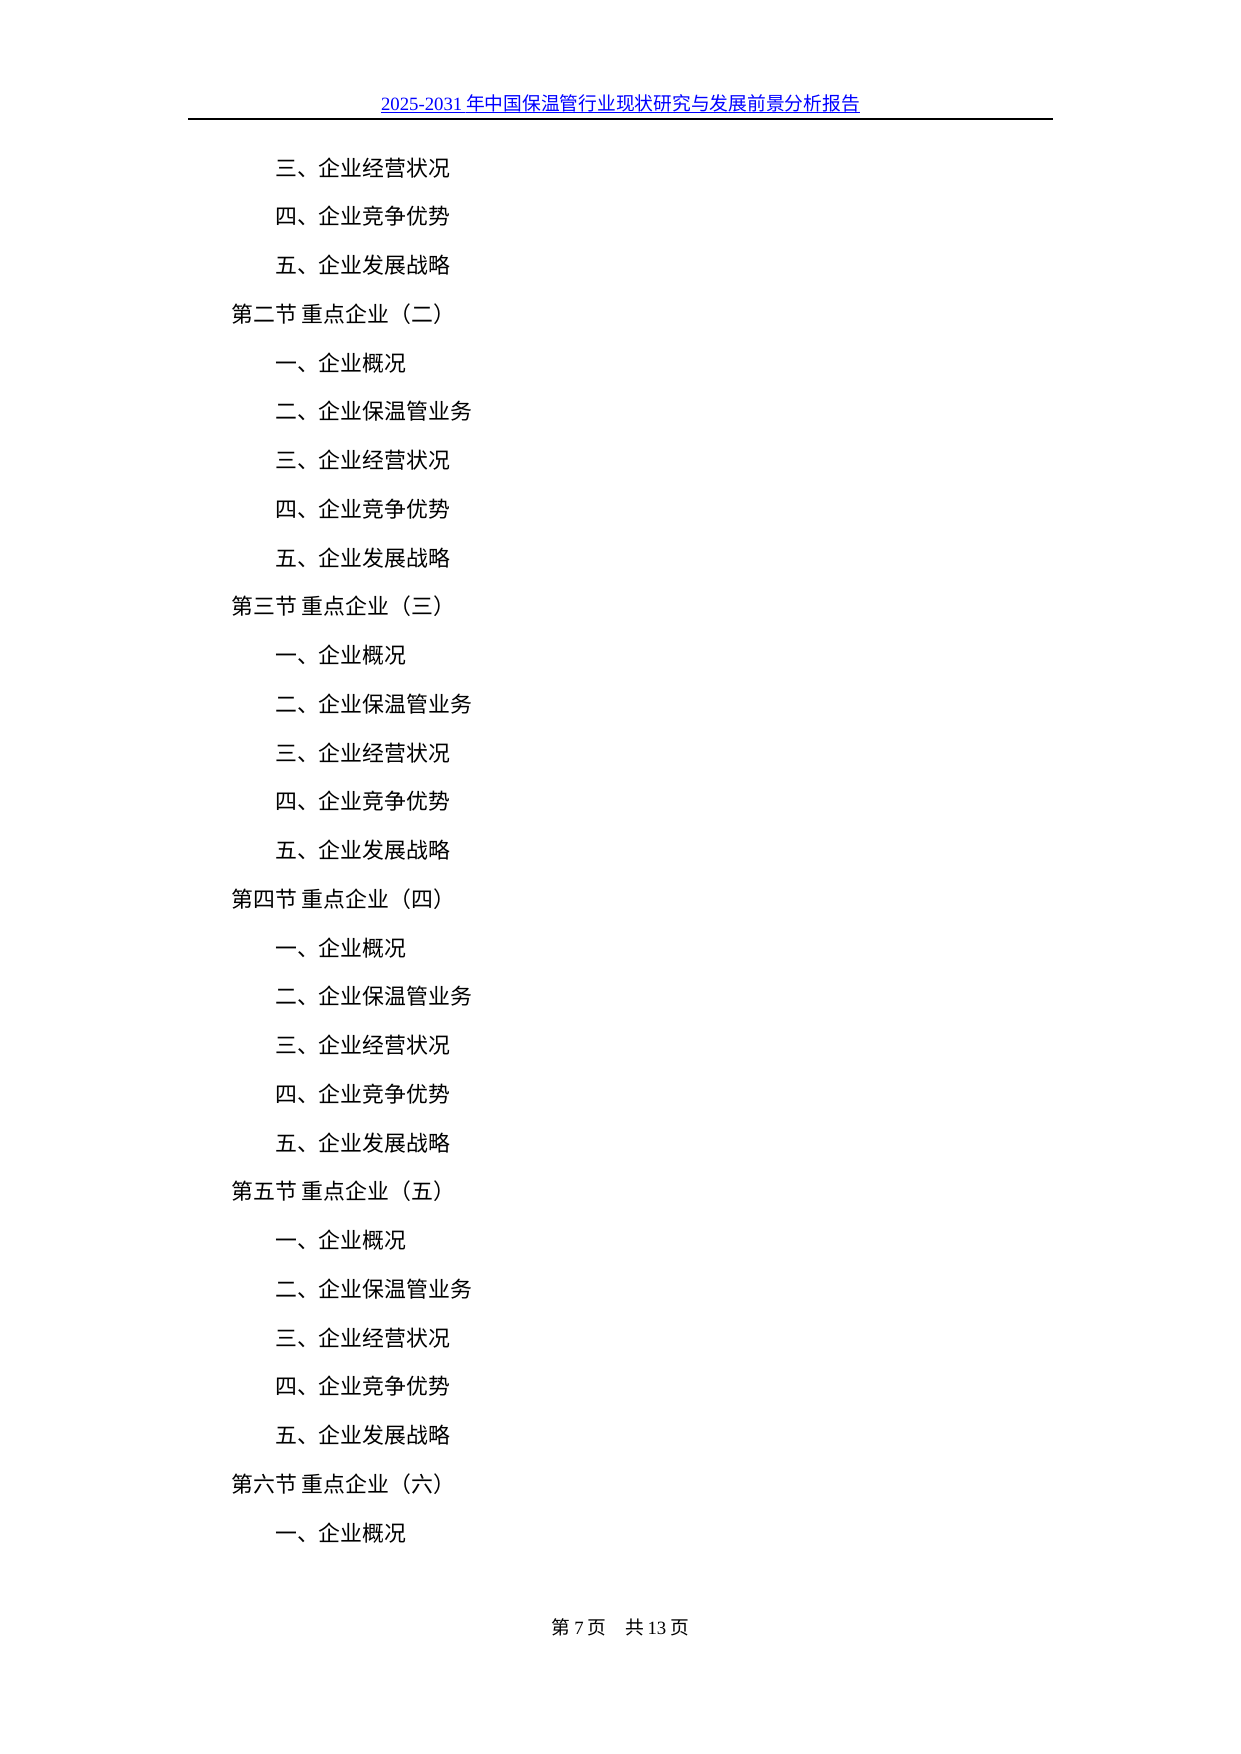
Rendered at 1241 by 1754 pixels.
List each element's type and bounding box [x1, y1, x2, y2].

text [187, 150, 1053, 1548]
